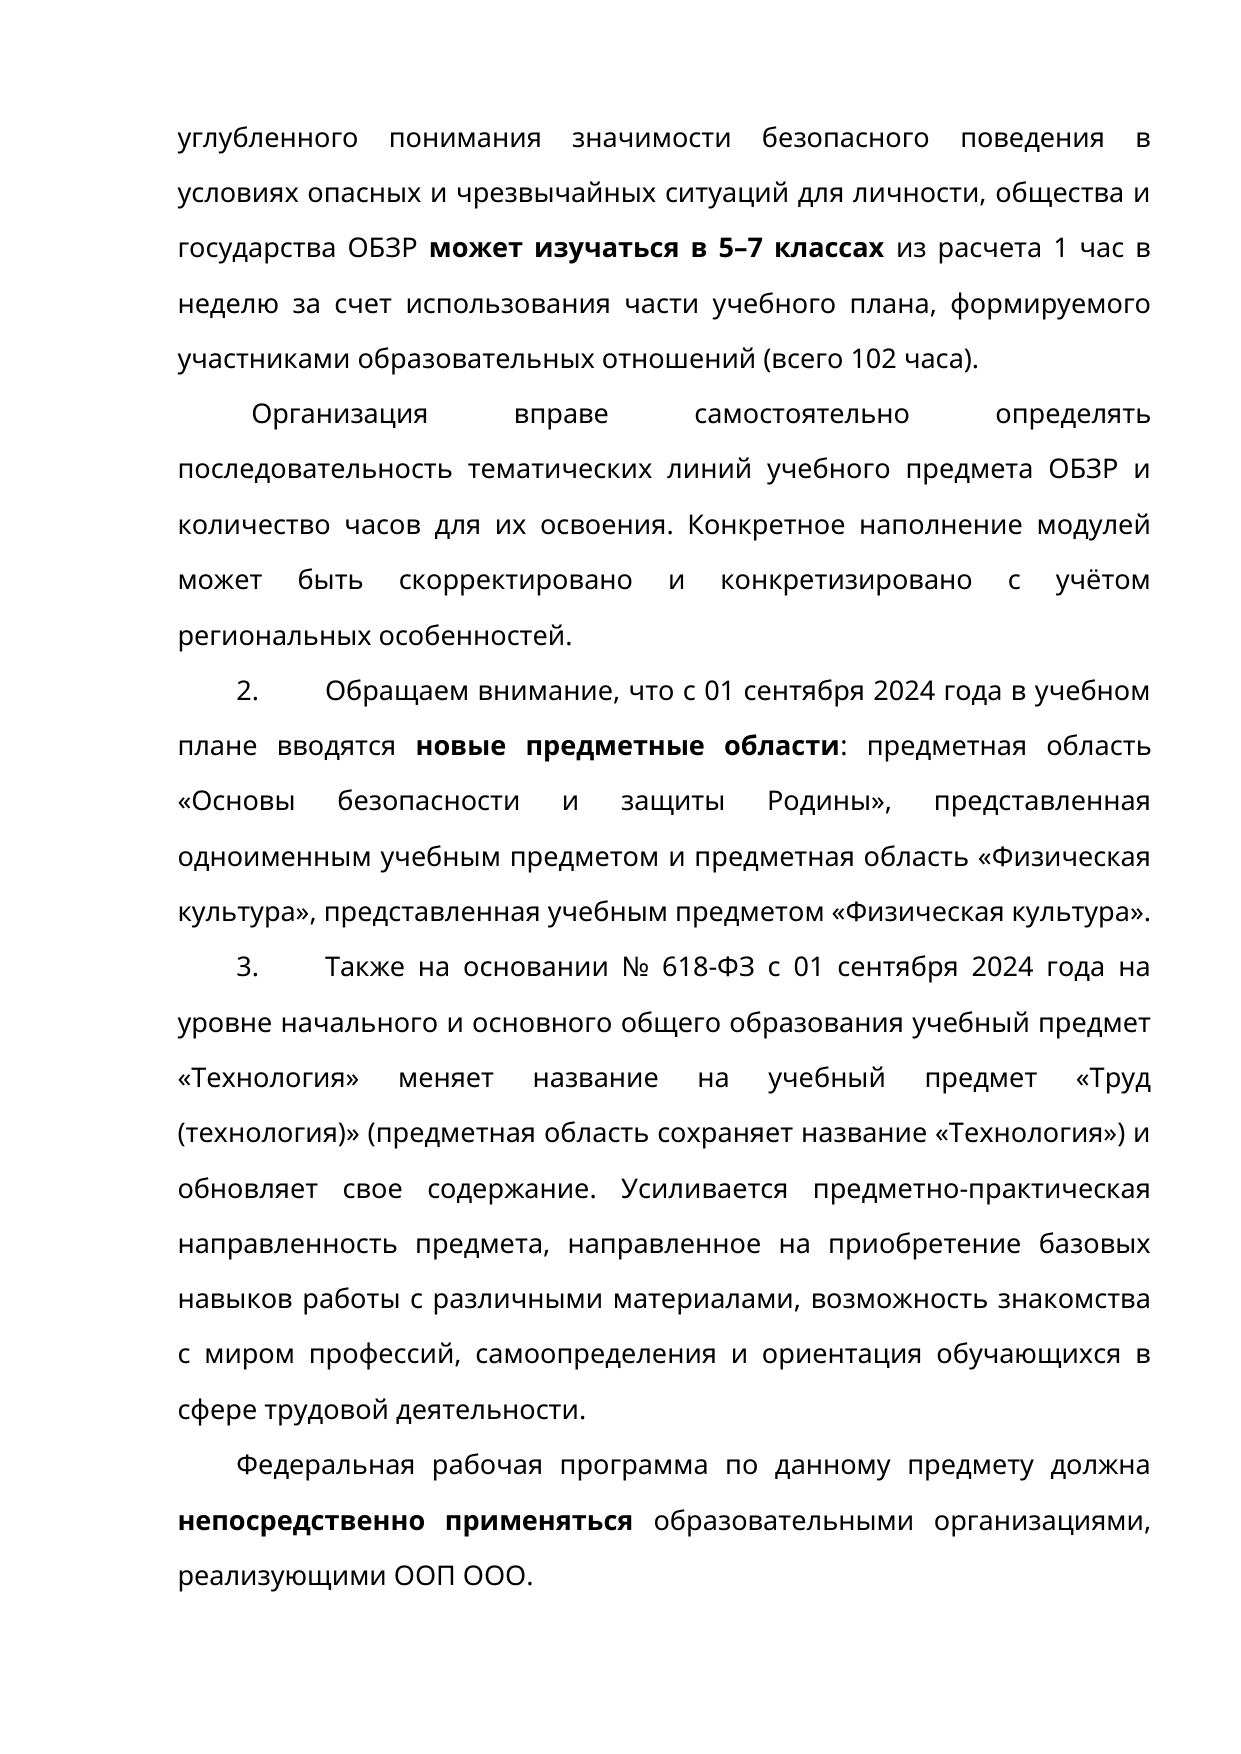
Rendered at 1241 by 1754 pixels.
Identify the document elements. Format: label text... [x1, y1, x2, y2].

list Обращаем внимание, что с 01 сентября 2024 года в учебном плане вводятся новые предметные области: предметная область «Основы безопасности и защиты Родины», представленная одноименным учебным предметом и предметная область «Физическая культура», представленная учебным предметом «Физическая культура». [177, 671, 1152, 929]
list Организация вправе самостоятельно определять последовательность тематических линий учебного предмета ОБЗР и количество часов для их освоения. Конкретное наполнение модулей может быть скорректировано и конкретизировано с учётом региональных особенностей. [177, 395, 1152, 653]
list Также на основании № 618-ФЗ с 01 сентября 2024 года на уровне начального и основного общего образования учебный предмет «Технология» меняет название на учебный предмет «Труд (технология)» (предметная область сохраняет название «Технология») и обновляет свое содержание. Усиливается предметно-практическая направленность предмета, направленное на приобретение базовых навыков работы с различными материалами, возможность знакомства с миром профессий, самоопределения и ориентация обучающихся в сфере трудовой деятельности. [177, 948, 1152, 1427]
text Федеральная рабочая программа по данному предмету должна непосредственно применяться образовательными организациями, реализующими ООП ООО. [177, 1446, 1152, 1593]
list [177, 118, 1152, 376]
